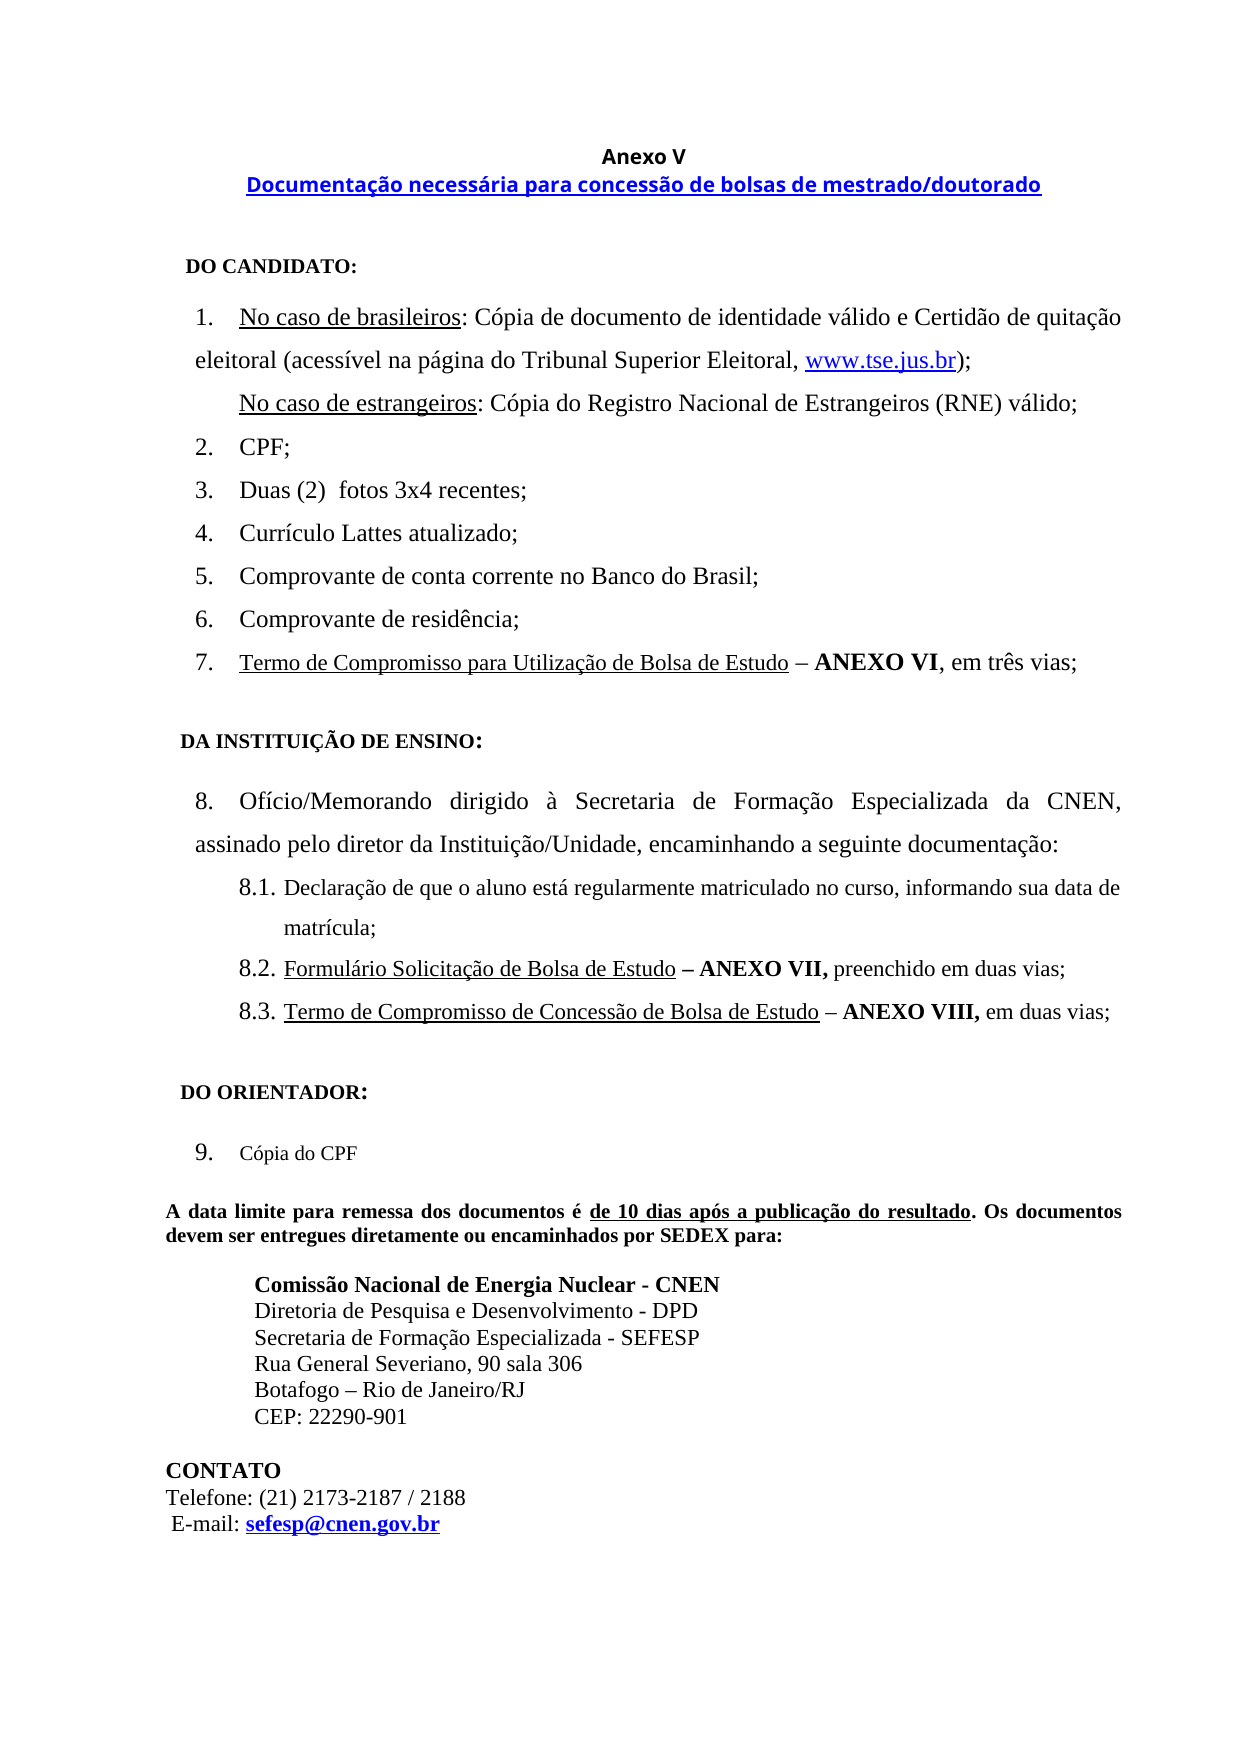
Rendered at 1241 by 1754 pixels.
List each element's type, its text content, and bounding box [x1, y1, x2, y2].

list CEP: 22290-901 [254, 1403, 1122, 1429]
list CONTATO [165, 1457, 1122, 1483]
list Comprovante de conta corrente no Banco do Brasil; [195, 561, 1122, 590]
list Currículo Lattes atualizado; [195, 518, 1122, 547]
list CPF; [195, 432, 1122, 460]
text DO CANDIDATO: [180, 254, 1122, 278]
list No caso de estrangeiros: Cópia do Registro Nacional de Estrangeiros (RNE) válido; [195, 388, 1122, 417]
list Comprovante de residência; [195, 604, 1122, 633]
list Comissão Nacional de Energia Nuclear - CNEN [254, 1271, 1122, 1297]
list Termo de Compromisso de Concessão de Bolsa de Estudo – ANEXO VIII, em duas vias; [238, 996, 1122, 1025]
list DA INSTITUIÇÃO DE ENSINO: [180, 725, 1122, 754]
list Rua General Severiano, 90 sala 306 [254, 1350, 1122, 1376]
list Telefone: (21) 2173-2187 / 2188 [165, 1483, 1122, 1510]
list Ofício/Memorando dirigido à Secretaria de Formação Especializada da CNEN, assinado pelo diretor da Instituição/Unidade, encaminhando a seguinte documentação: [195, 786, 1122, 858]
list Botafogo – Rio de Janeiro/RJ [254, 1376, 1122, 1403]
list E-mail: sefesp@cnen.gov.br [165, 1510, 1122, 1536]
list No caso de brasileiros: Cópia de documento de identidade válido e Certidão de quitação eleitoral (acessível na página do Tribunal Superior Eleitoral, www.tse.jus.br); [195, 302, 1122, 374]
list Termo de Compromisso para Utilização de Bolsa de Estudo – ANEXO VI, em três vias; [195, 647, 1122, 676]
text Anexo V [165, 142, 1122, 170]
text Documentação necessária para concessão de bolsas de mestrado/doutorado [165, 170, 1122, 199]
list Cópia do CPF [195, 1137, 1122, 1165]
list Duas (2) fotos 3x4 recentes; [195, 475, 1122, 503]
list DO ORIENTADOR: [180, 1076, 1122, 1105]
text A data limite para remessa dos documentos é de 10 dias após a publicação do resultado. Os documentos devem ser entregues diretamente ou encaminhados por SEDEX para: [165, 1199, 1122, 1247]
list Declaração de que o aluno está regularmente matriculado no curso, informando sua data de matrícula; [238, 872, 1122, 940]
list Diretoria de Pesquisa e Desenvolvimento - DPD [254, 1297, 1122, 1324]
list Formulário Solicitação de Bolsa de Estudo – ANEXO VII, preenchido em duas vias; [238, 953, 1122, 982]
list Secretaria de Formação Especializada - SEFESP [254, 1324, 1122, 1350]
